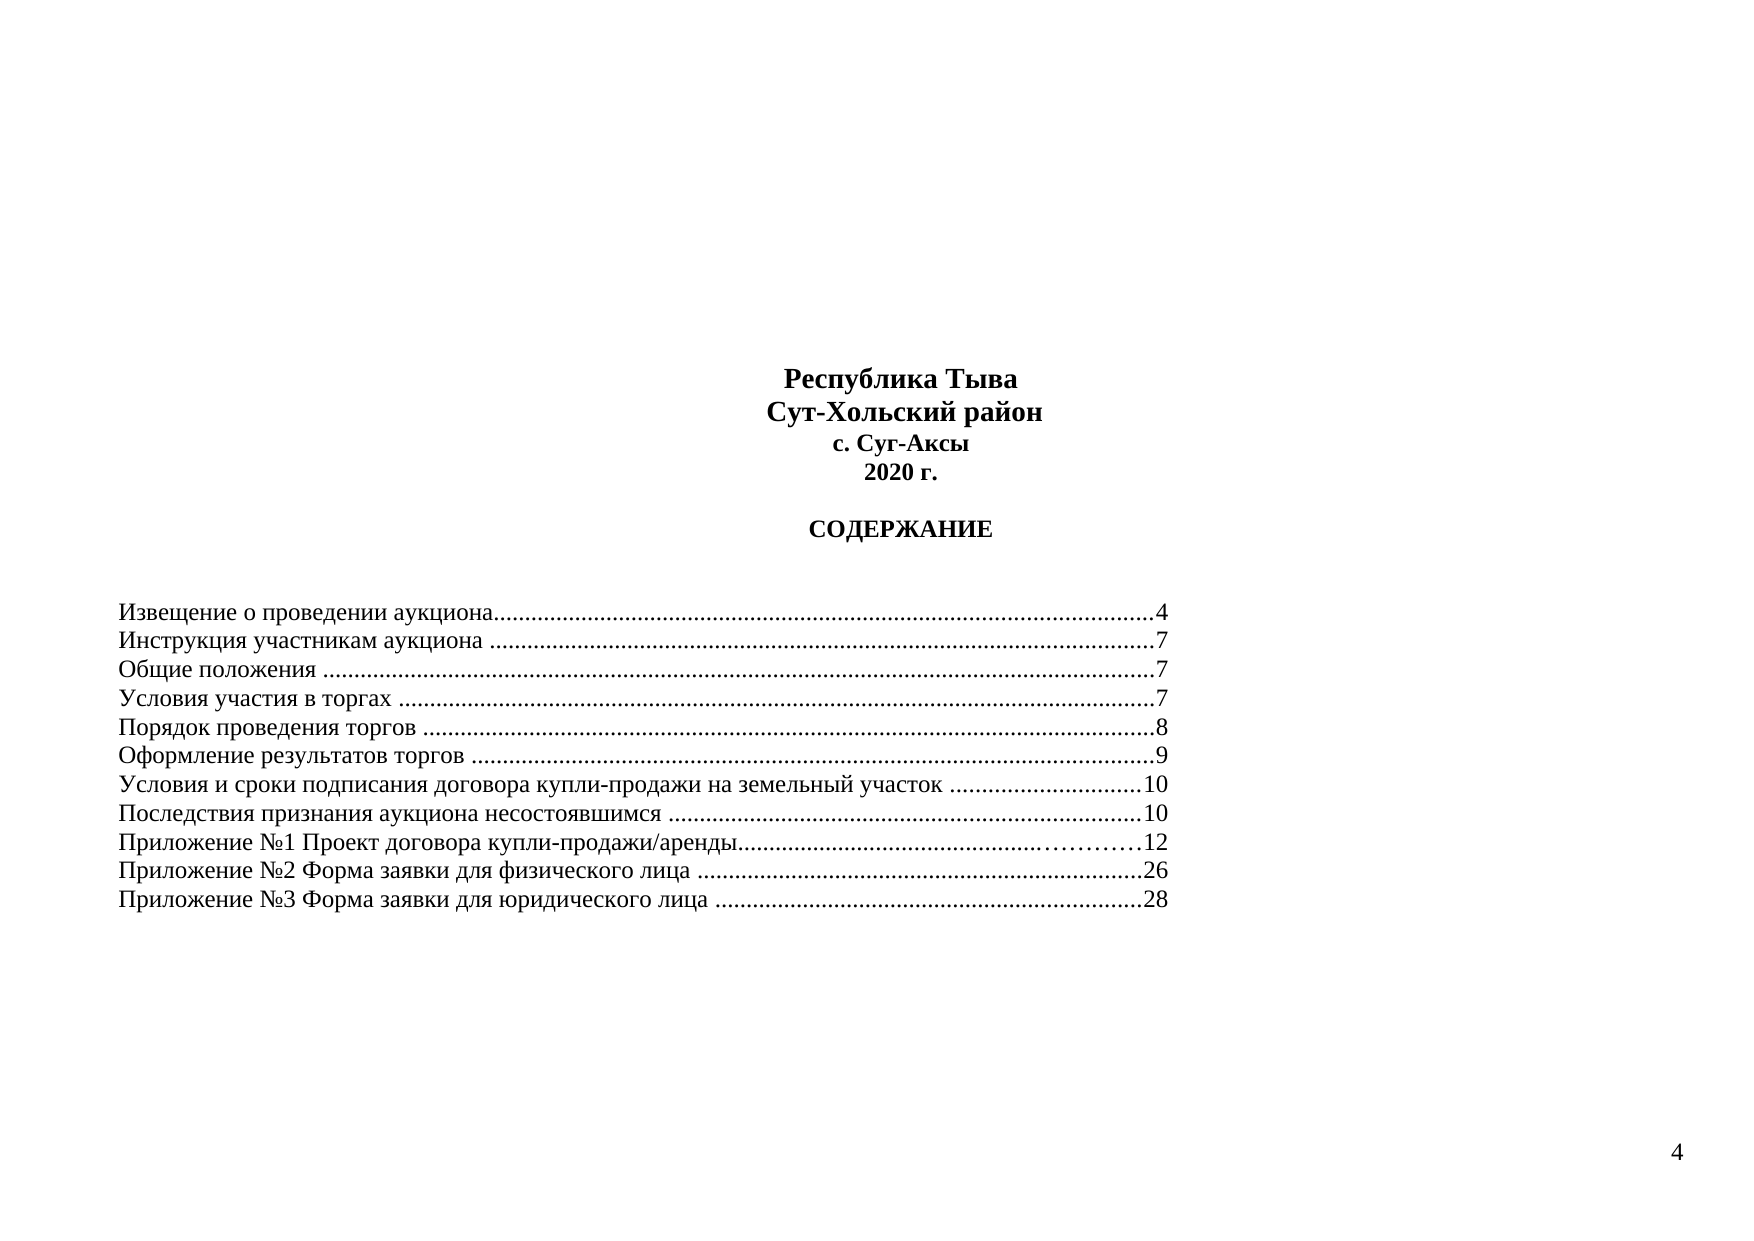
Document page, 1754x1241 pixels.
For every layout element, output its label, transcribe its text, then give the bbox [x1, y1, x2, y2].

text Последствия признания аукциона несостоявшимся 10 [118, 798, 1683, 827]
text Порядок проведения торгов 8 [118, 712, 1683, 741]
text Приложение №3 Форма заявки для юридического лица 28 [118, 884, 1683, 913]
text Условия и сроки подписания договора купли-продажи на земельный участок 10 [118, 769, 1683, 798]
text СОДЕРЖАНИЕ [118, 514, 1683, 543]
text Республика Тыва [118, 361, 1683, 394]
text Инструкция участникам аукциона 7 [118, 626, 1683, 654]
text с. Суг-Аксы [118, 428, 1683, 457]
text Приложение №1 Проект договора купли-продажи/аренды …………12 [118, 827, 1683, 856]
text Сут-Хольский район [118, 394, 1683, 428]
text Оформление результатов торгов 9 [118, 741, 1683, 769]
text Извещение о проведении аукциона 4 [118, 597, 1683, 626]
text Общие положения 7 [118, 654, 1683, 683]
text 2020 г. [118, 457, 1683, 486]
text Условия участия в торгах 7 [118, 683, 1683, 712]
text Приложение №2 Форма заявки для физического лица 26 [118, 856, 1683, 884]
